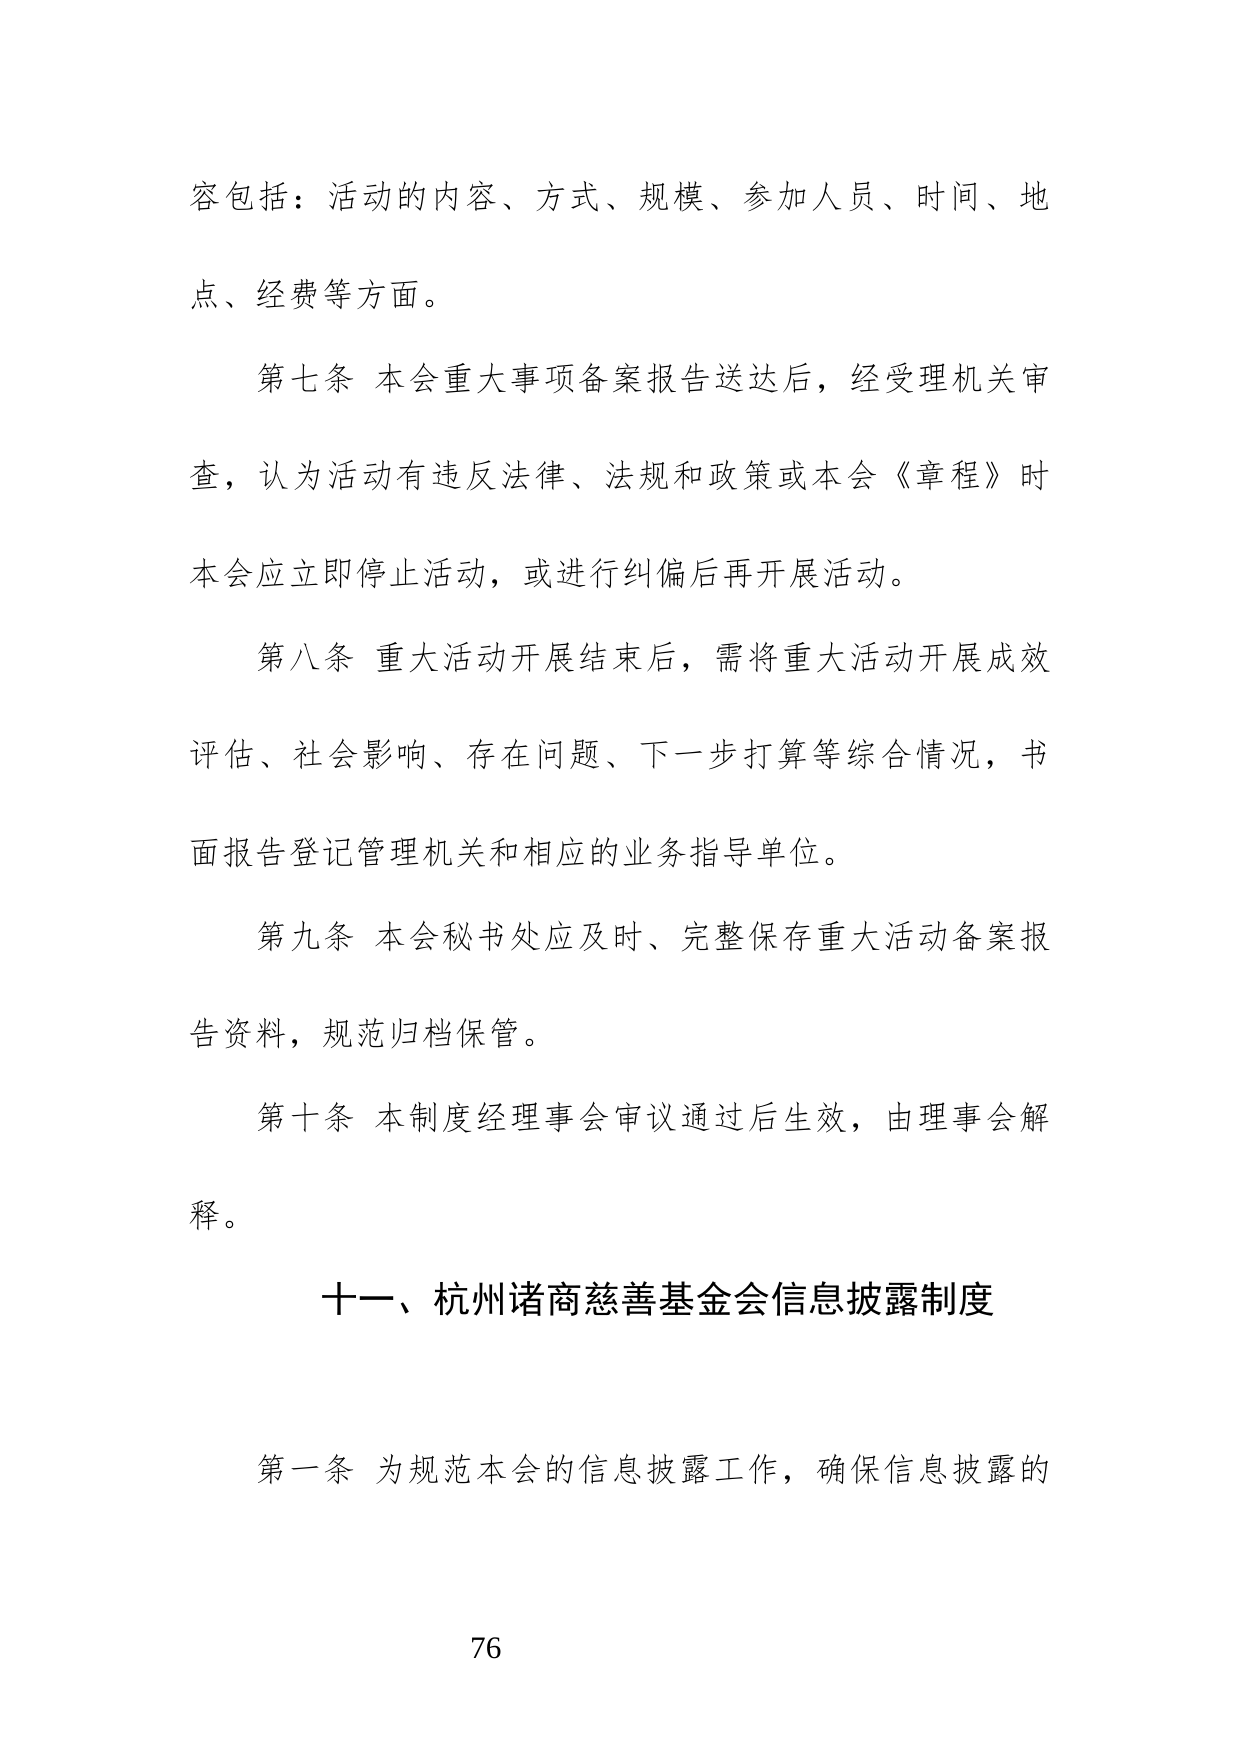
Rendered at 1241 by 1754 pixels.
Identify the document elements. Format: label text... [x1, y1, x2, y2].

text 第八条 重大活动开展结束后，需将重大活动开展成效评估、社会影响、存在问题、下一步打算等综合情况，书面报告登记管理机关和相应的业务指导单位。 [187, 622, 1053, 882]
text 第九条 本会秘书处应及时、完整保存重大活动备案报告资料，规范归档保管。 [187, 901, 1053, 1064]
text 十一、杭州诸商慈善基金会信息披露制度 [187, 1264, 1053, 1329]
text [187, 162, 1053, 324]
text 第十条 本制度经理事会审议通过后生效，由理事会解释。 [187, 1083, 1053, 1245]
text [187, 1434, 1053, 1499]
text 第七条 本会重大事项备案报告送达后，经受理机关审查，认为活动有违反法律、法规和政策或本会《章程》时，本会应立即停止活动，或进行纠偏后再开展活动。 [187, 343, 1053, 603]
